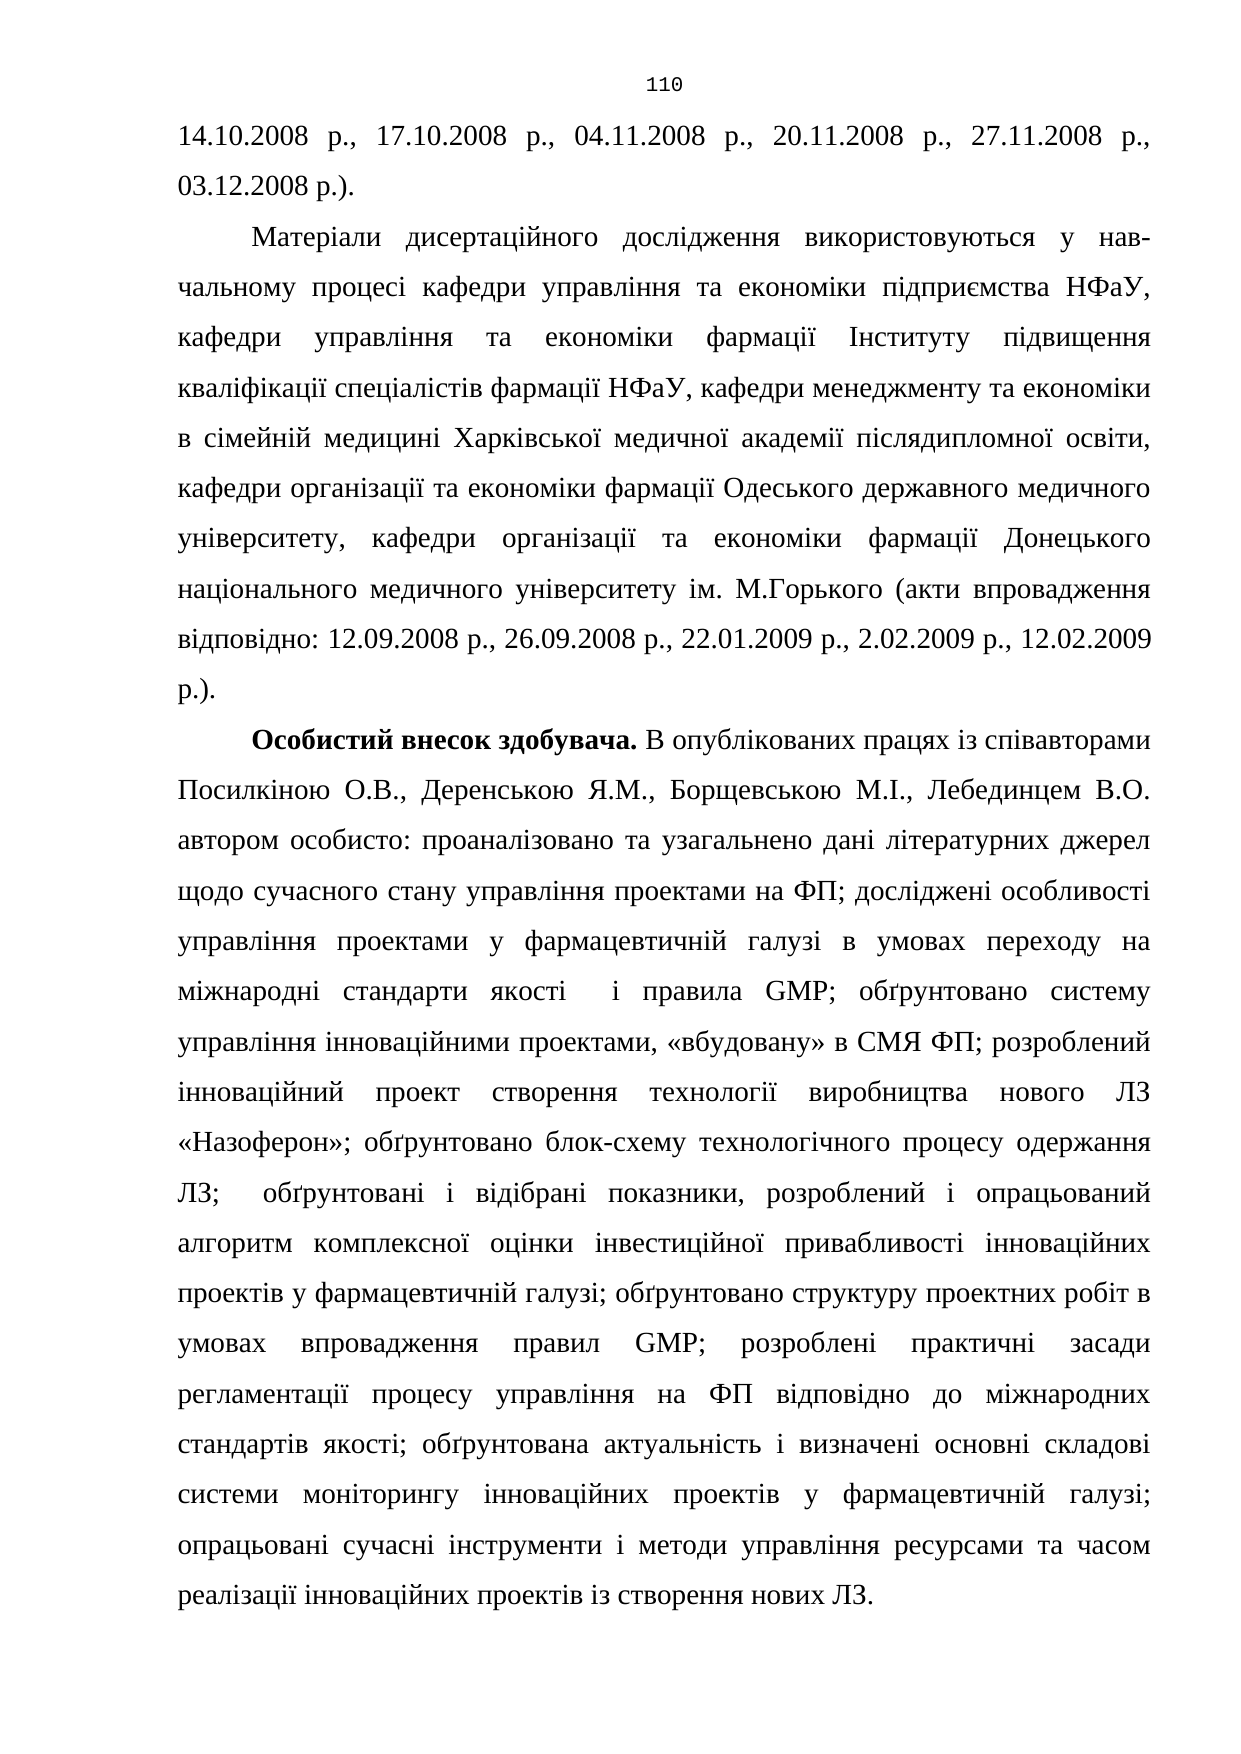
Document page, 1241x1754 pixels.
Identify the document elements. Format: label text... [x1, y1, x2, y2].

text Матеріали дисертаційного дослідження використовуються у нав-чальному процесі кафедри управління та економіки підприємства НФаУ, кафедри управління та економіки фармації Інституту підвищення кваліфікації спеціалістів фармації НФаУ, кафедри менеджменту та економіки в сімейній медицині Харківської медичної академії післядипломної освіти, кафедри організації та економіки фармації Одеського державного медичного університету, кафедри організації та економіки фармації Донецького національного медичного університету ім. М.Горького (акти впровадження відповідно: 12.09.2008 р., 26.09.2008 р., 22.01.2009 р., 2.02.2009 р., 12.02.2009 р.). [177, 219, 1152, 705]
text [177, 118, 1152, 202]
text Особистий внесок здобувача. В опублікованих працях із співавторами Посилкіною О.В., Деренською Я.М., Борщевською М.І., Лебединцем В.О. автором особисто: проаналізовано та узагальнено дані літературних джерел щодо сучасного стану управління проектами на ФП; досліджені особливості управління проектами у фармацевтичній галузі в умовах переходу на міжнародні стандарти якості і правила GMP; обґрунтовано систему управління інноваційними проектами, «вбудовану» в СМЯ ФП; розроблений інноваційний проект створення технології виробництва нового ЛЗ «Назоферон»; обґрунтовано блок-схему технологічного процесу одержання ЛЗ; обґрунтовані і відібрані показники, розроблений і опрацьований алгоритм комплексної оцінки інвестиційної привабливості інноваційних проектів у фармацевтичній галузі; обґрунтовано структуру проектних робіт в умовах впровадження правил GMP; розроблені практичні засади регламентації процесу управління на ФП відповідно до міжнародних стандартів якості; обґрунтована актуальність і визначені основні складові системи моніторингу інноваційних проектів у фармацевтичній галузі; опрацьовані сучасні інструменти і методи управління ресурсами та часом реалізації інноваційних проектів із створення нових ЛЗ. [177, 722, 1152, 1611]
